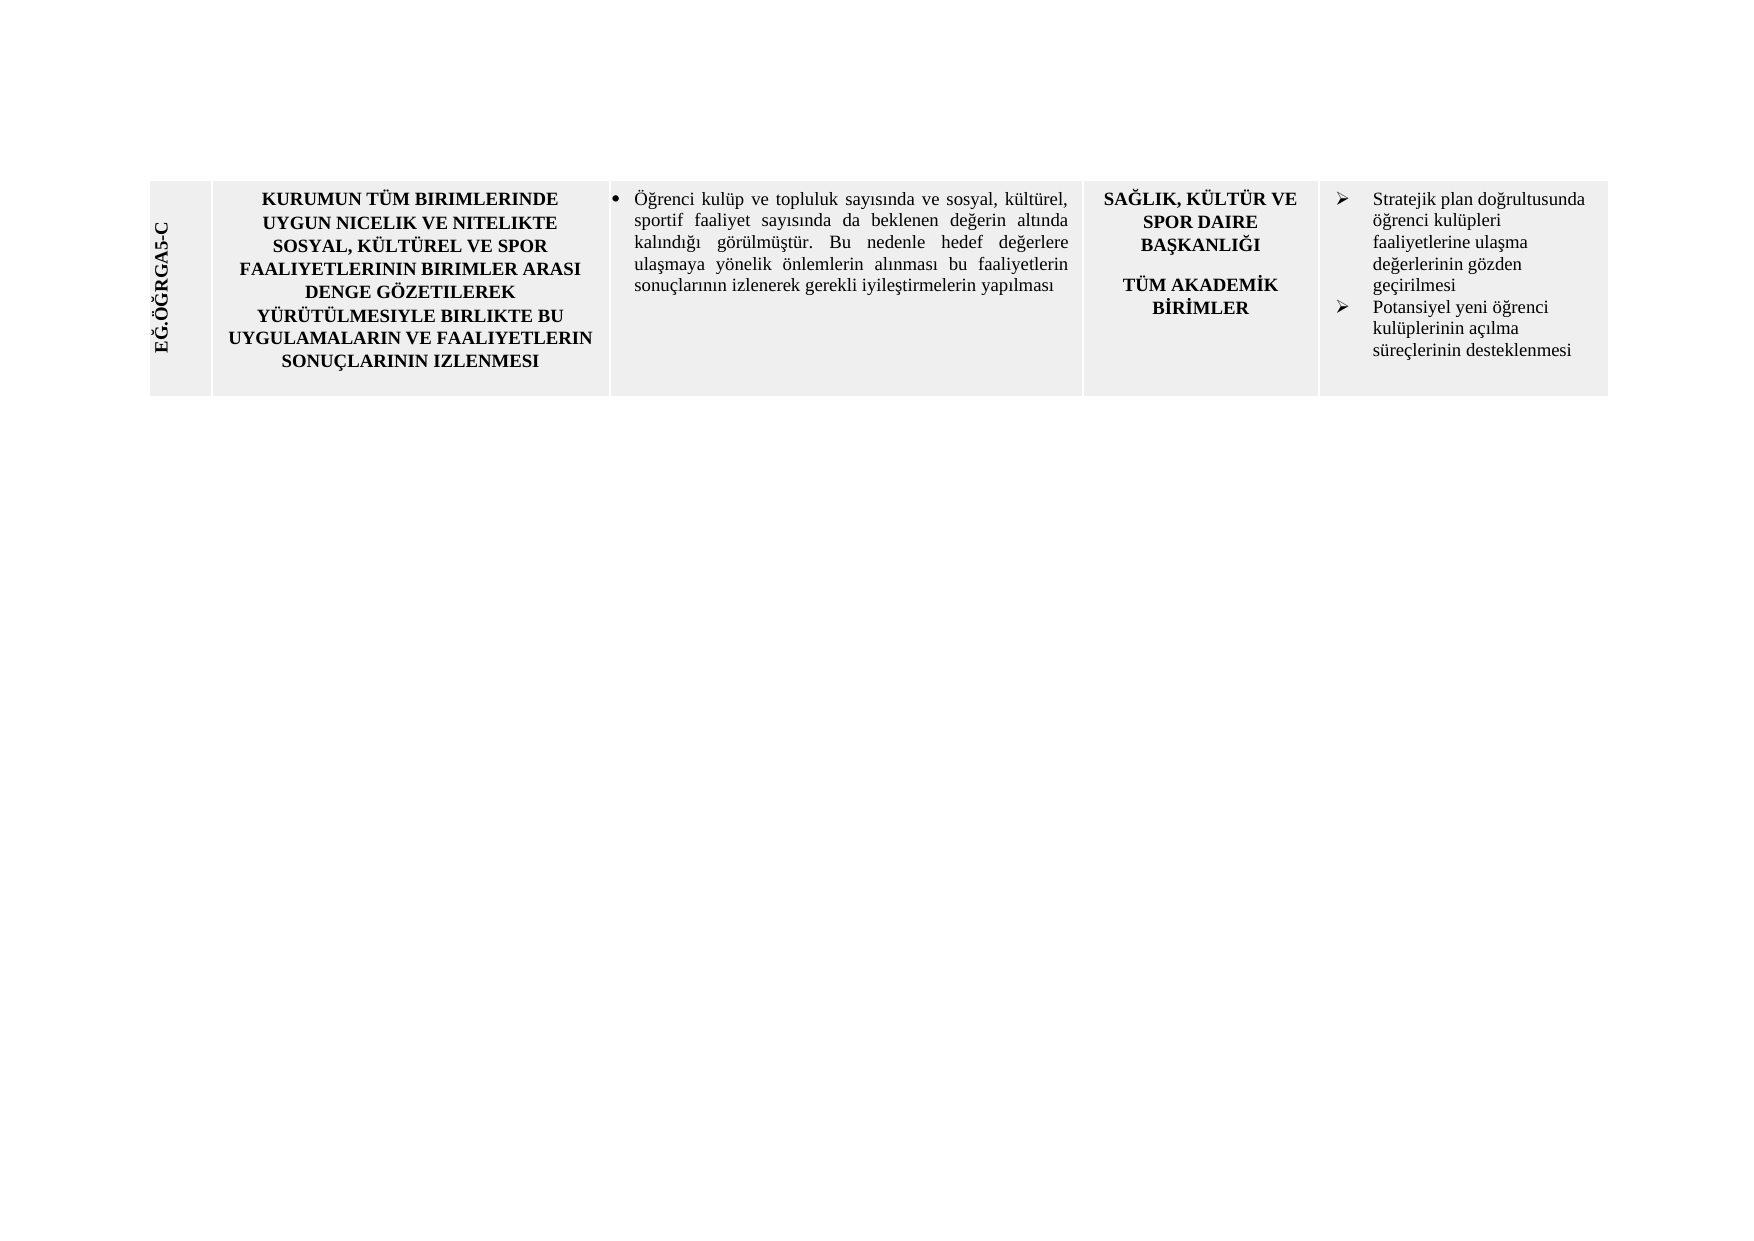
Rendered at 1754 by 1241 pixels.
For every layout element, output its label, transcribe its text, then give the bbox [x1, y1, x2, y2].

table_header SAĞLIK, KÜLTÜR VE SPOR DAIRE BAŞKANLIĞI TÜM AKADEMİK BİRİMLER [1084, 181, 1318, 396]
table_header KURUMUN TÜM BIRIMLERINDE UYGUN NICELIK VE NITELIKTE SOSYAL, KÜLTÜREL VE SPOR FAALIYETLERININ BIRIMLER ARASI DENGE GÖZETILEREK YÜRÜTÜLMESIYLE BIRLIKTE BU UYGULAMALARIN VE FAALIYETLERIN SONUÇLARININ IZLENMESI [213, 181, 609, 396]
table_header EĞ.ÖĞRGA5-C [150, 181, 211, 396]
table_header Stratejik plan doğrultusunda öğrenci kulüpleri faaliyetlerine ulaşma değerlerinin gözden geçirilmesi Potansiyel yeni öğrenci kulüplerinin açılma süreçlerinin desteklenmesi [1320, 181, 1608, 396]
table_header Öğrenci kulüp ve topluluk sayısında ve sosyal, kültürel, sportif faaliyet sayısında da beklenen değerin altında kalındığı görülmüştür. Bu nedenle hedef değerlere ulaşmaya yönelik önlemlerin alınması bu faaliyetlerin sonuçlarının izlenerek gerekli iyileştirmelerin yapılması [611, 181, 1082, 396]
